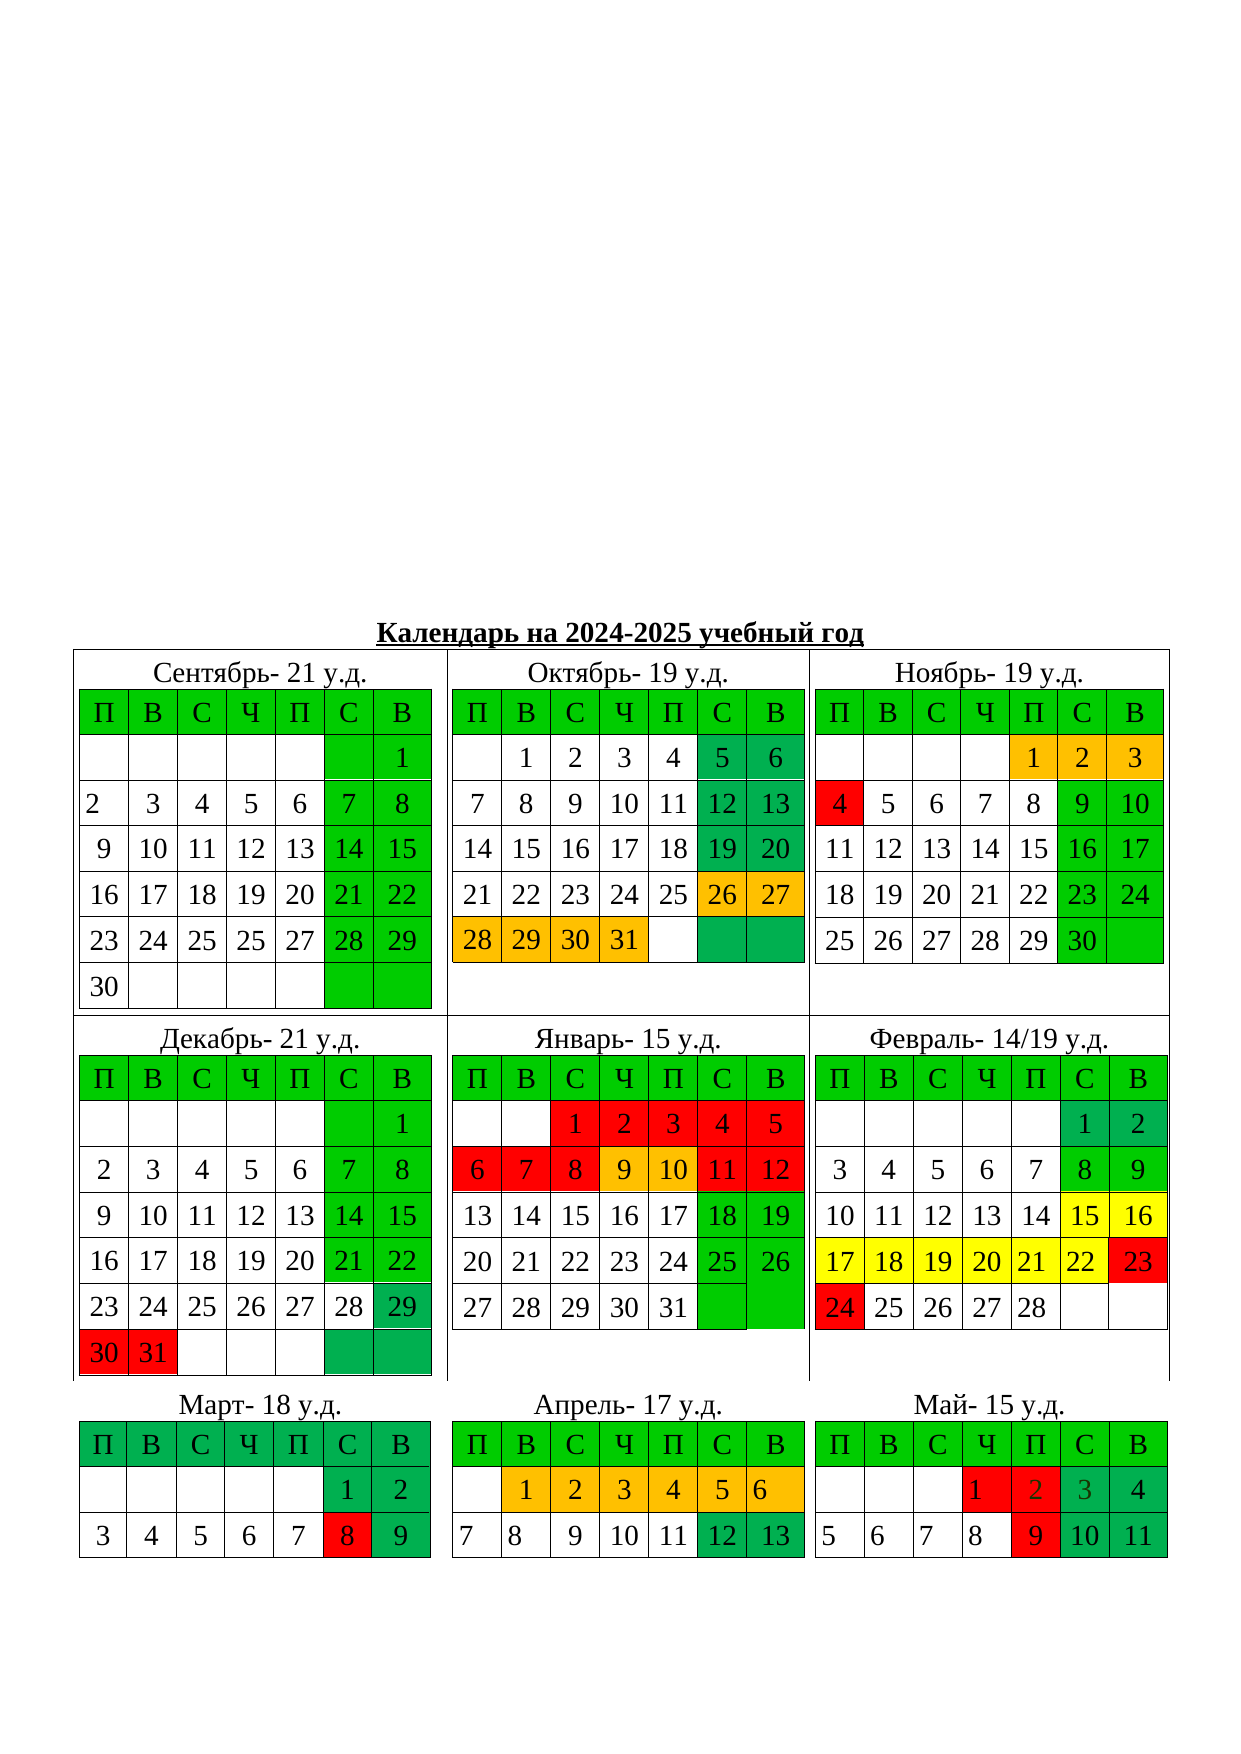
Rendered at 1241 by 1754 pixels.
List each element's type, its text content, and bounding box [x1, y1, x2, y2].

table_header Ноябрь- 19 у.д. [810, 650, 1169, 1015]
table_cell Январь- 15 у.д. [448, 1016, 809, 1381]
text Календарь на 2024-2025 учебный год [150, 615, 1090, 649]
table_header Сентябрь- 21 у.д. [74, 650, 447, 1015]
table_header Октябрь- 19 у.д. [448, 650, 809, 1015]
table_cell Март- 18 у.д. [74, 1381, 447, 1563]
table_cell Февраль- 14/19 у.д. [810, 1016, 1169, 1381]
table_cell Май- 15 у.д. [809, 1381, 1169, 1563]
table_cell Апрель- 17 у.д. [447, 1381, 809, 1563]
table_cell Декабрь- 21 у.д. [74, 1016, 447, 1381]
